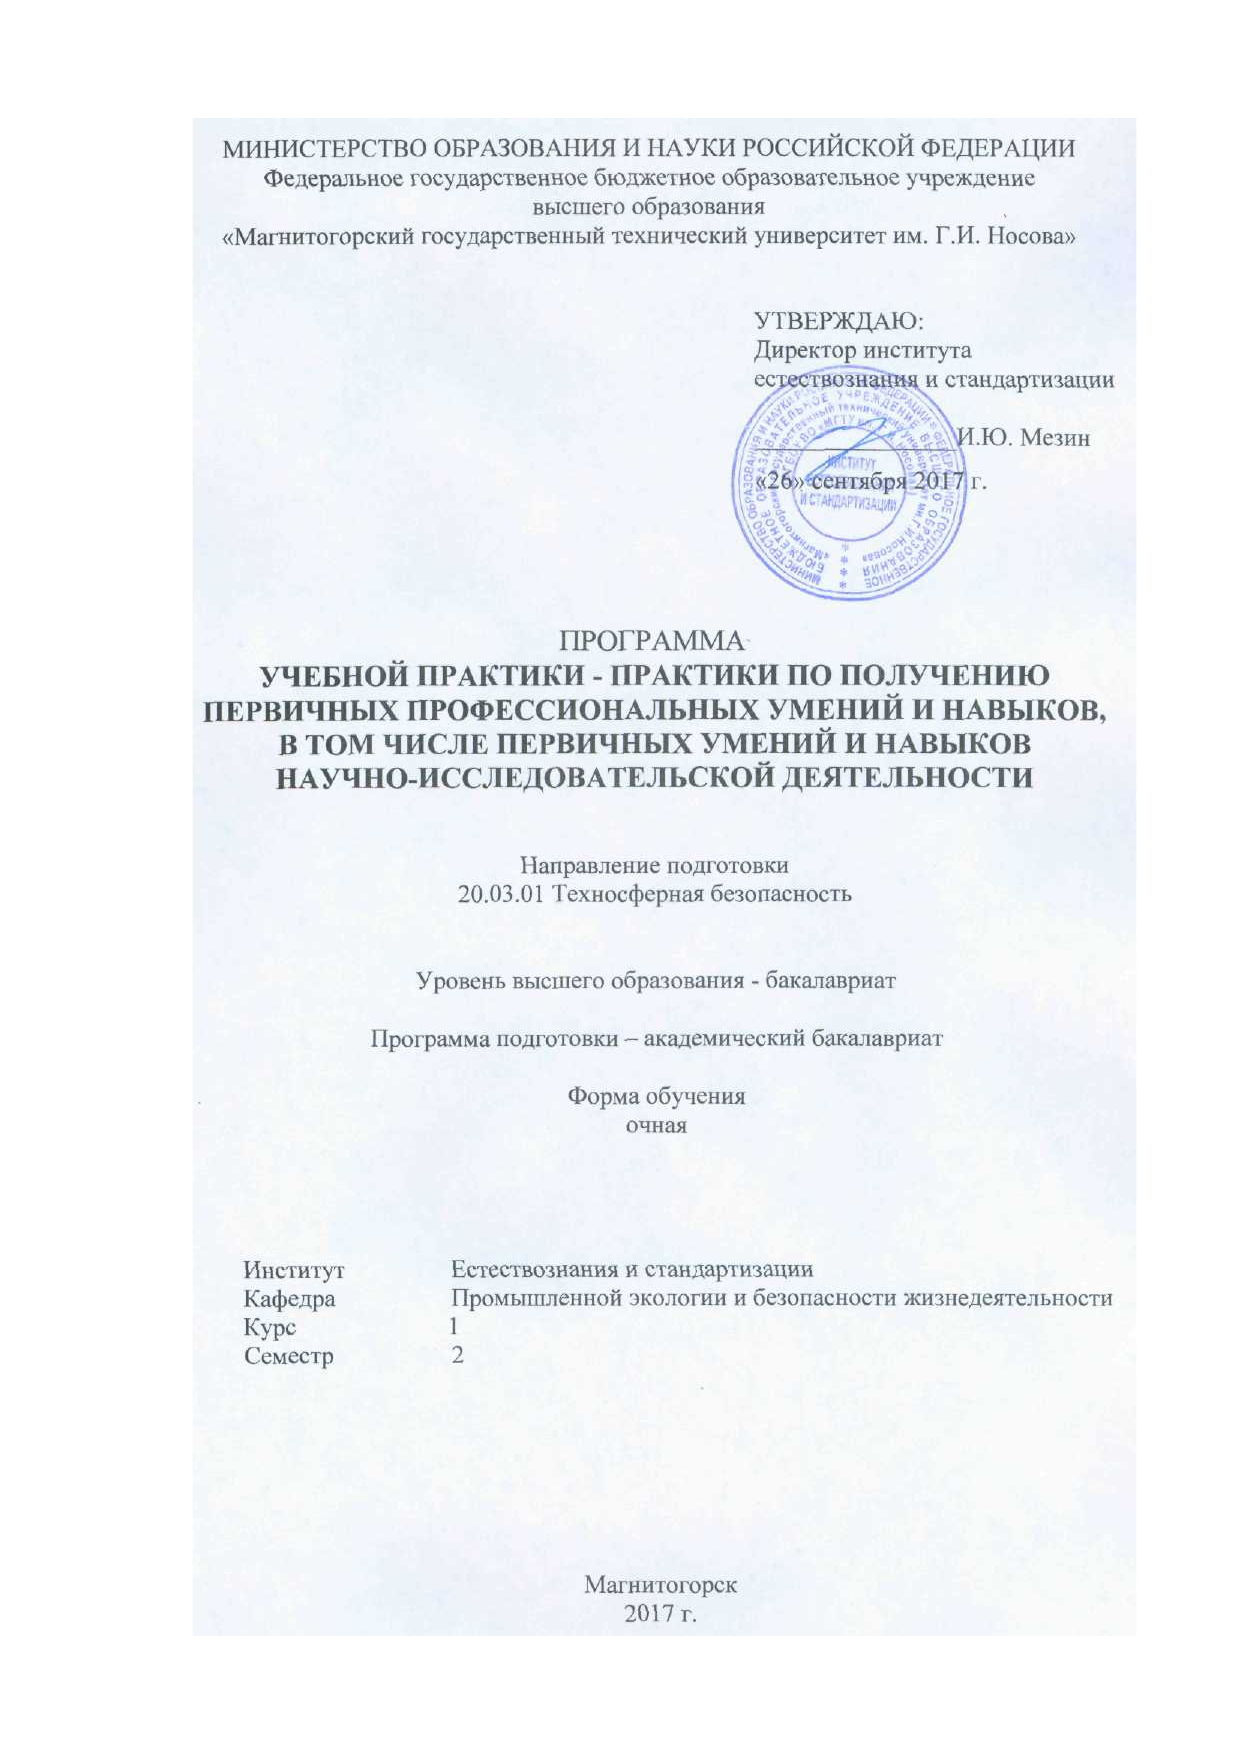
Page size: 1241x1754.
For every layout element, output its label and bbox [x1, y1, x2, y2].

picture [192, 118, 1137, 1636]
